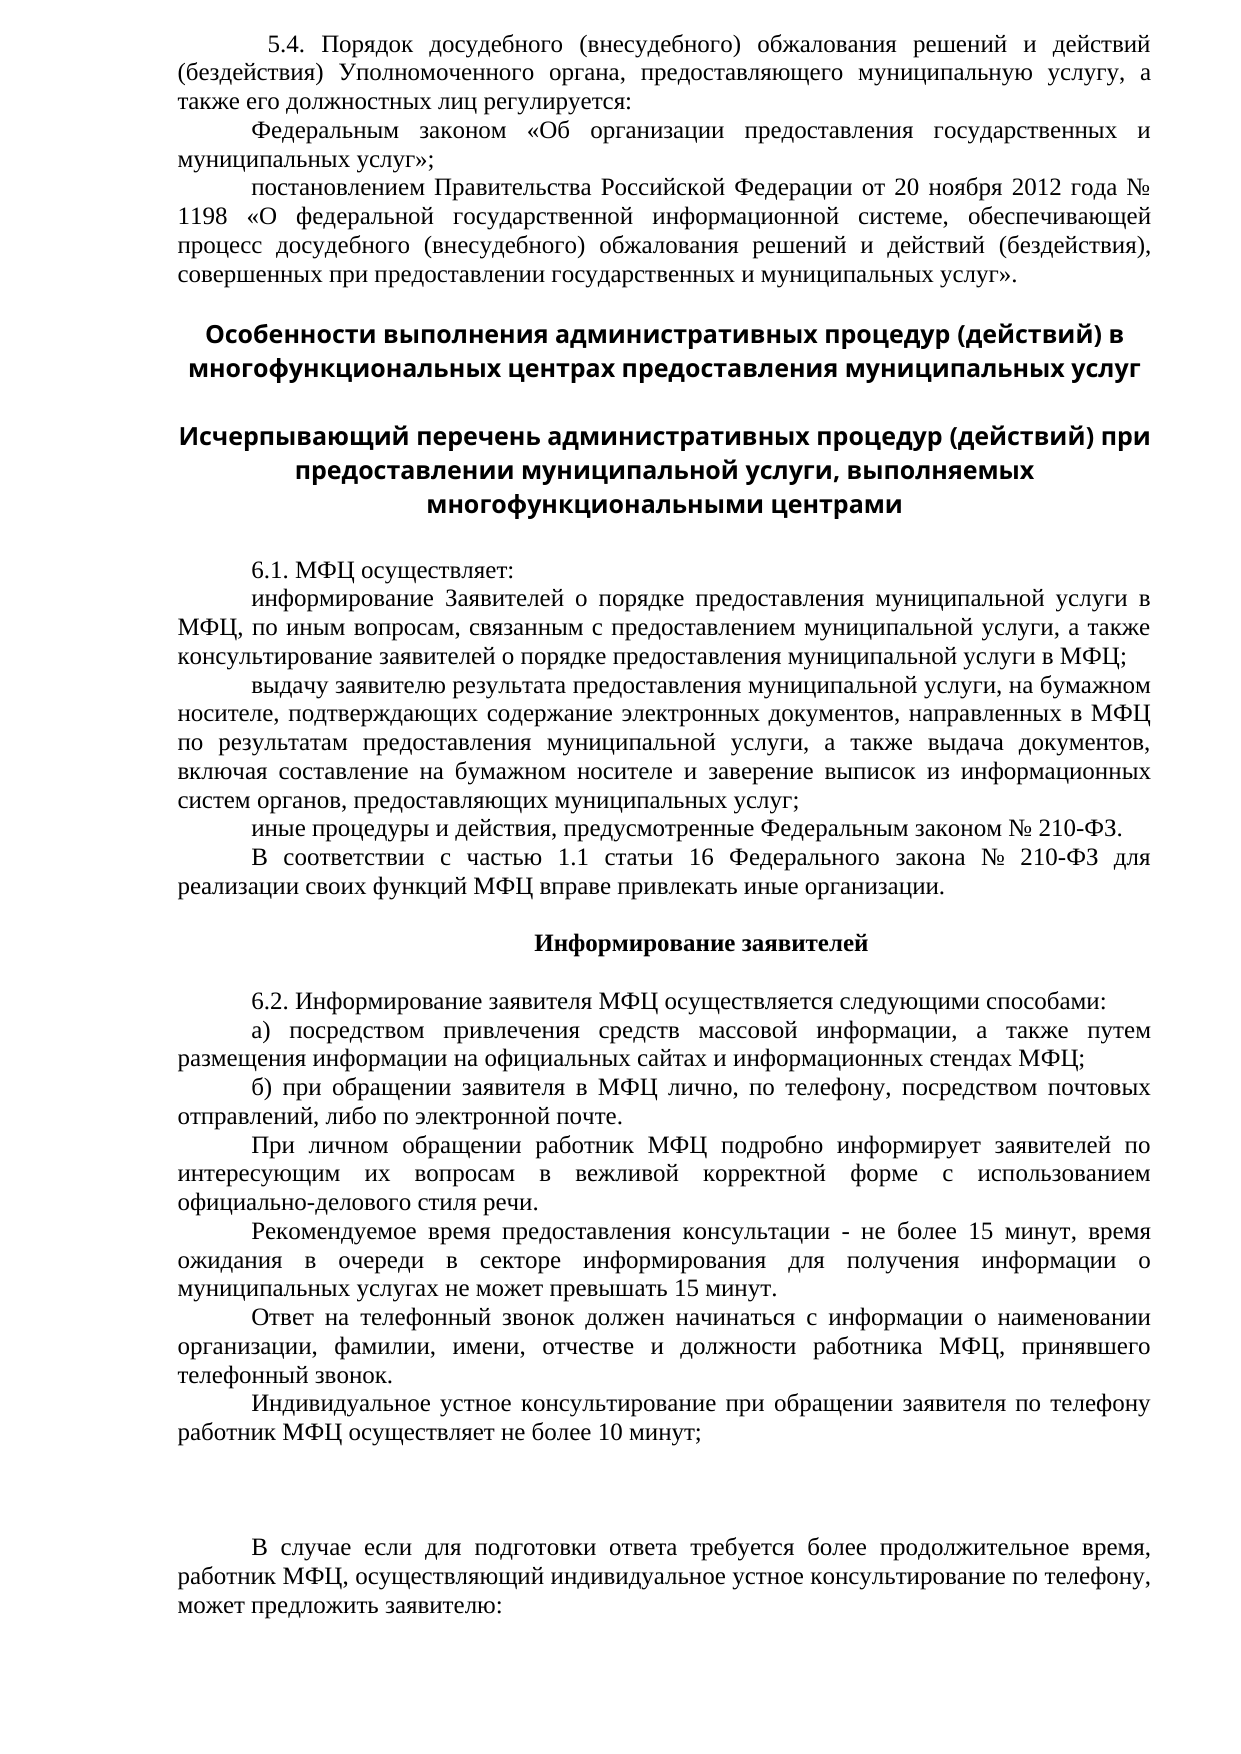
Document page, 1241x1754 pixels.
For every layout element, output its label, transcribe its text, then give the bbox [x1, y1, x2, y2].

text При личном обращении работник МФЦ подробно информирует заявителей по интересующим их вопросам в вежливой корректной форме с использованием официально-делового стиля речи. [177, 1130, 1152, 1216]
text Рекомендуемое время предоставления консультации - не более 15 минут, время ожидания в очереди в секторе информирования для получения информации о муниципальных услугах не может превышать 15 минут. [177, 1216, 1152, 1302]
text а) посредством привлечения средств массовой информации, а также путем размещения информации на официальных сайтах и информационных стендах МФЦ; [177, 1015, 1152, 1072]
text В случае если для подготовки ответа требуется более продолжительное время, работник МФЦ, осуществляющий индивидуальное устное консультирование по телефону, может предложить заявителю: [177, 1532, 1152, 1618]
text б) при обращении заявителя в МФЦ лично, по телефону, посредством почтовых отправлений, либо по электронной почте. [177, 1072, 1152, 1130]
text 6.2. Информирование заявителя МФЦ осуществляется следующими способами: [177, 986, 1152, 1015]
text выдачу заявителю результата предоставления муниципальной услуги, на бумажном носителе, подтверждающих содержание электронных документов, направленных в МФЦ по результатам предоставления муниципальной услуги, а также выдача документов, включая составление на бумажном носителе и заверение выписок из информационных систем органов, предоставляющих муниципальных услуг; [177, 670, 1152, 813]
text Федеральным законом «Об организации предоставления государственных и муниципальных услуг»; [177, 115, 1152, 172]
text иные процедуры и действия, предусмотренные Федеральным законом № 210-ФЗ. [177, 813, 1152, 842]
text информирование Заявителей о порядке предоставления муниципальной услуги в МФЦ, по иным вопросам, связанным с предоставлением муниципальной услуги, а также консультирование заявителей о порядке предоставления муниципальной услуги в МФЦ; [177, 583, 1152, 670]
text многофункциональных центрах предоставления муниципальных услуг [177, 350, 1152, 384]
text В соответствии с частью 1.1 статьи 16 Федерального закона № 210-ФЗ для реализации своих функций МФЦ вправе привлекать иные организации. [177, 842, 1152, 900]
text Информирование заявителей [177, 928, 1152, 957]
text 6.1. МФЦ осуществляет: [177, 555, 1152, 583]
text Индивидуальное устное консультирование при обращении заявителя по телефону работник МФЦ осуществляет не более 10 минут; [177, 1388, 1152, 1446]
text Исчерпывающий перечень административных процедур (действий) при предоставлении муниципальной услуги, выполняемых многофункциональными центрами [177, 418, 1152, 521]
text Особенности выполнения административных процедур (действий) в [177, 316, 1152, 350]
text постановлением Правительства Российской Федерации от 20 ноября 2012 года № 1198 «О федеральной государственной информационной системе, обеспечивающей процесс досудебного (внесудебного) обжалования решений и действий (бездействия), совершенных при предоставлении государственных и муниципальных услуг». [177, 172, 1152, 287]
text 5.4. Порядок досудебного (внесудебного) обжалования решений и действий (бездействия) Уполномоченного органа, предоставляющего муниципальную услугу, а также его должностных лиц регулируется: [177, 29, 1152, 115]
text Ответ на телефонный звонок должен начинаться с информации о наименовании организации, фамилии, имени, отчестве и должности работника МФЦ, принявшего телефонный звонок. [177, 1302, 1152, 1388]
